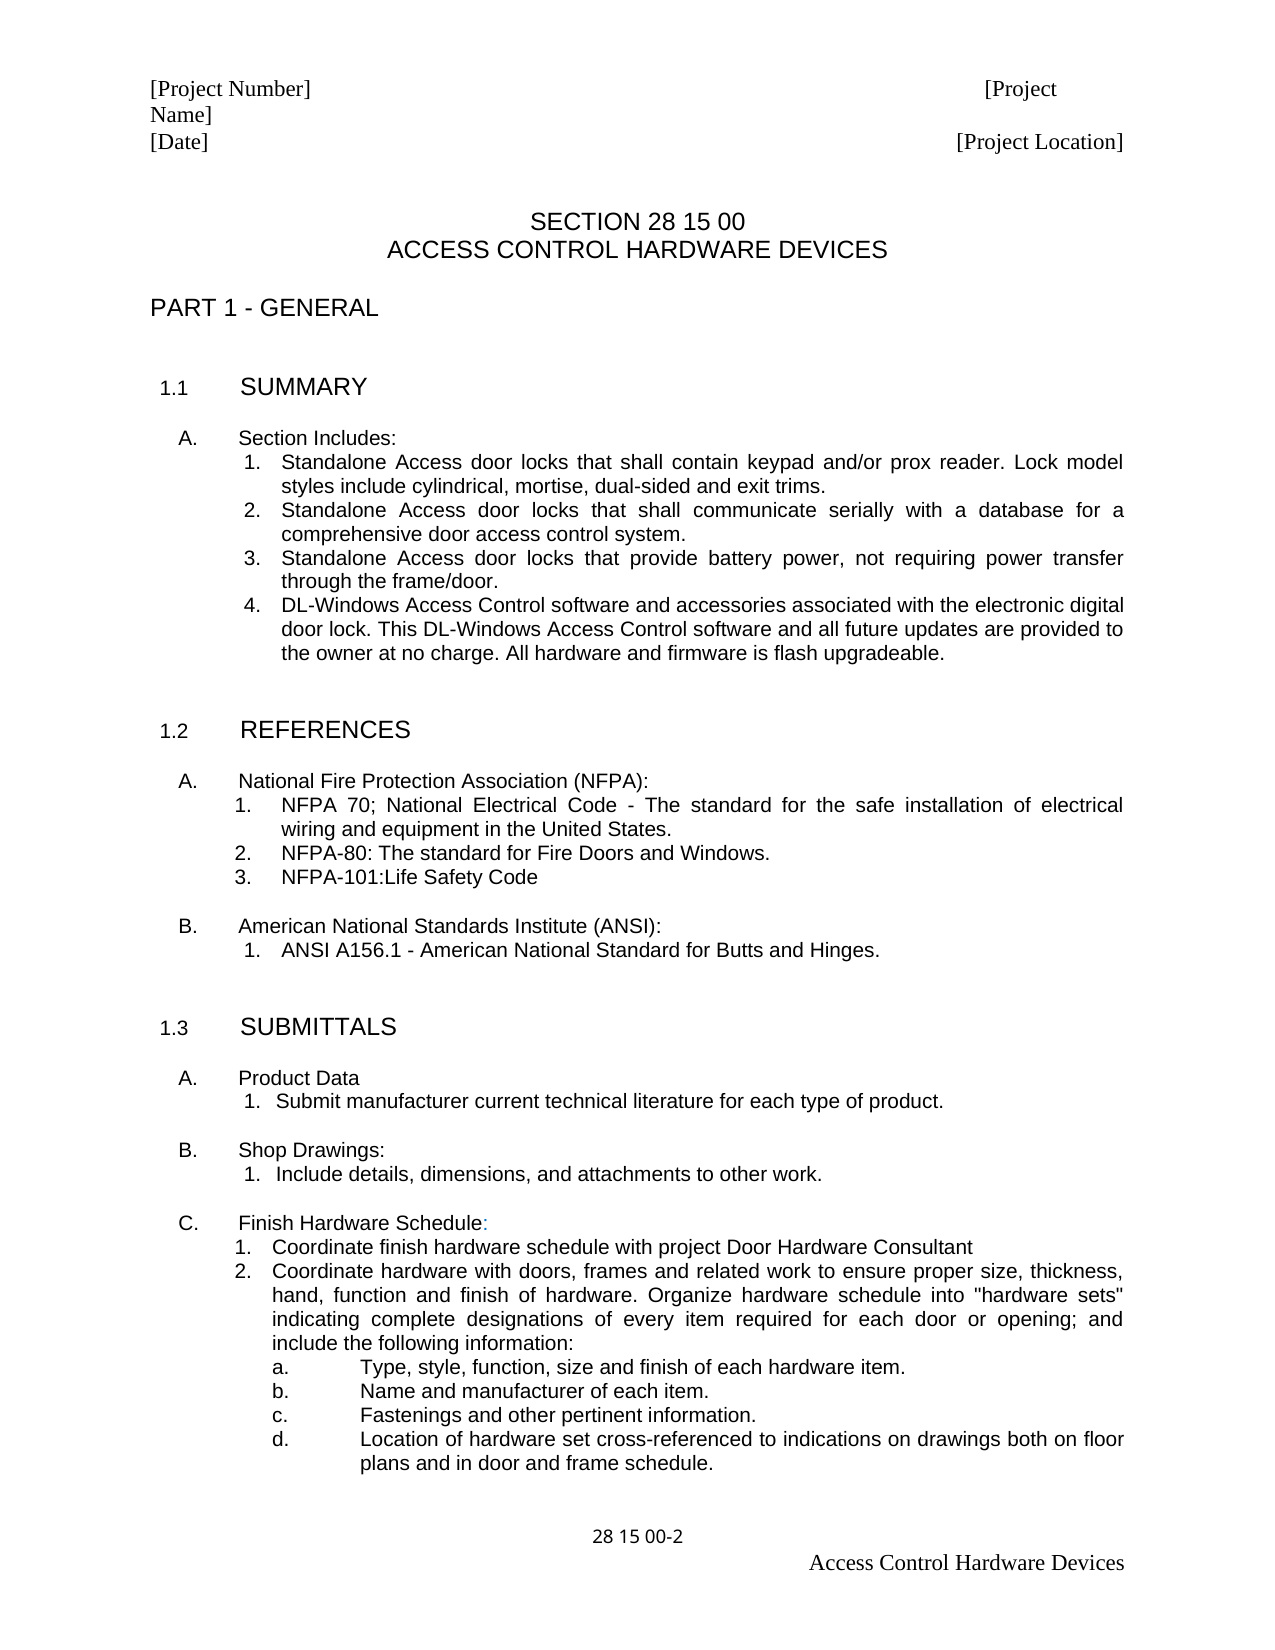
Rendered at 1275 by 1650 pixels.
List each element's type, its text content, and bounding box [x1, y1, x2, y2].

text Coordinate finish hardware schedule with project Door Hardware Consultant [234, 1235, 1125, 1259]
text Finish Hardware Schedule: [178, 1211, 1125, 1235]
text NFPA-80: The standard for Fire Doors and Windows. [234, 841, 1125, 865]
text Coordinate hardware with doors, frames and related work to ensure proper size, thickness, hand, function and finish of hardware. Organize hardware schedule into "hardware sets" indicating complete designations of every item required for each door or opening; and include the following information: [234, 1259, 1125, 1355]
text REFERENCES [159, 715, 1125, 744]
text Name and manufacturer of each item. [272, 1379, 1125, 1403]
text Submit manufacturer current technical literature for each type of product. [219, 1089, 1125, 1113]
text SECTION 28 15 00 [150, 207, 1125, 236]
text Shop Drawings: [178, 1138, 1125, 1162]
text PART 1 - GENERAL [150, 293, 1125, 322]
text Standalone Access door locks that provide battery power, not requiring power transfer through the frame/door. [244, 545, 1125, 593]
list Product Data [178, 1065, 1125, 1089]
text Section Includes: [178, 426, 1125, 449]
text Include details, dimensions, and attachments to other work. [219, 1162, 1125, 1186]
text American National Standards Institute (ANSI): [178, 914, 1125, 938]
text Type, style, function, size and finish of each hardware item. [272, 1355, 1125, 1379]
text SUBMITTALS [159, 1012, 1125, 1040]
text DL-Windows Access Control software and accessories associated with the electronic digital door lock. This DL-Windows Access Control software and all future updates are provided to the owner at no charge. All hardware and firmware is flash upgradeable. [244, 593, 1125, 665]
text NFPA-101:Life Safety Code [234, 865, 1125, 889]
text Standalone Access door locks that shall communicate serially with a database for a comprehensive door access control system. [244, 497, 1125, 545]
text Fastenings and other pertinent information. [272, 1403, 1125, 1427]
text National Fire Protection Association (NFPA): [178, 769, 1125, 793]
text NFPA 70; National Electrical Code - The standard for the safe installation of electrical wiring and equipment in the United States. [234, 793, 1125, 841]
text Standalone Access door locks that shall contain keypad and/or prox reader. Lock model styles include cylindrical, mortise, dual-sided and exit trims. [244, 449, 1125, 497]
text ACCESS CONTROL HARDWARE DEVICES [150, 236, 1125, 264]
text SUMMARY [159, 372, 1125, 401]
text ANSI A156.1 - American National Standard for Butts and Hinges. [219, 938, 1125, 962]
text Location of hardware set cross-referenced to indications on drawings both on floor plans and in door and frame schedule. [272, 1427, 1125, 1475]
